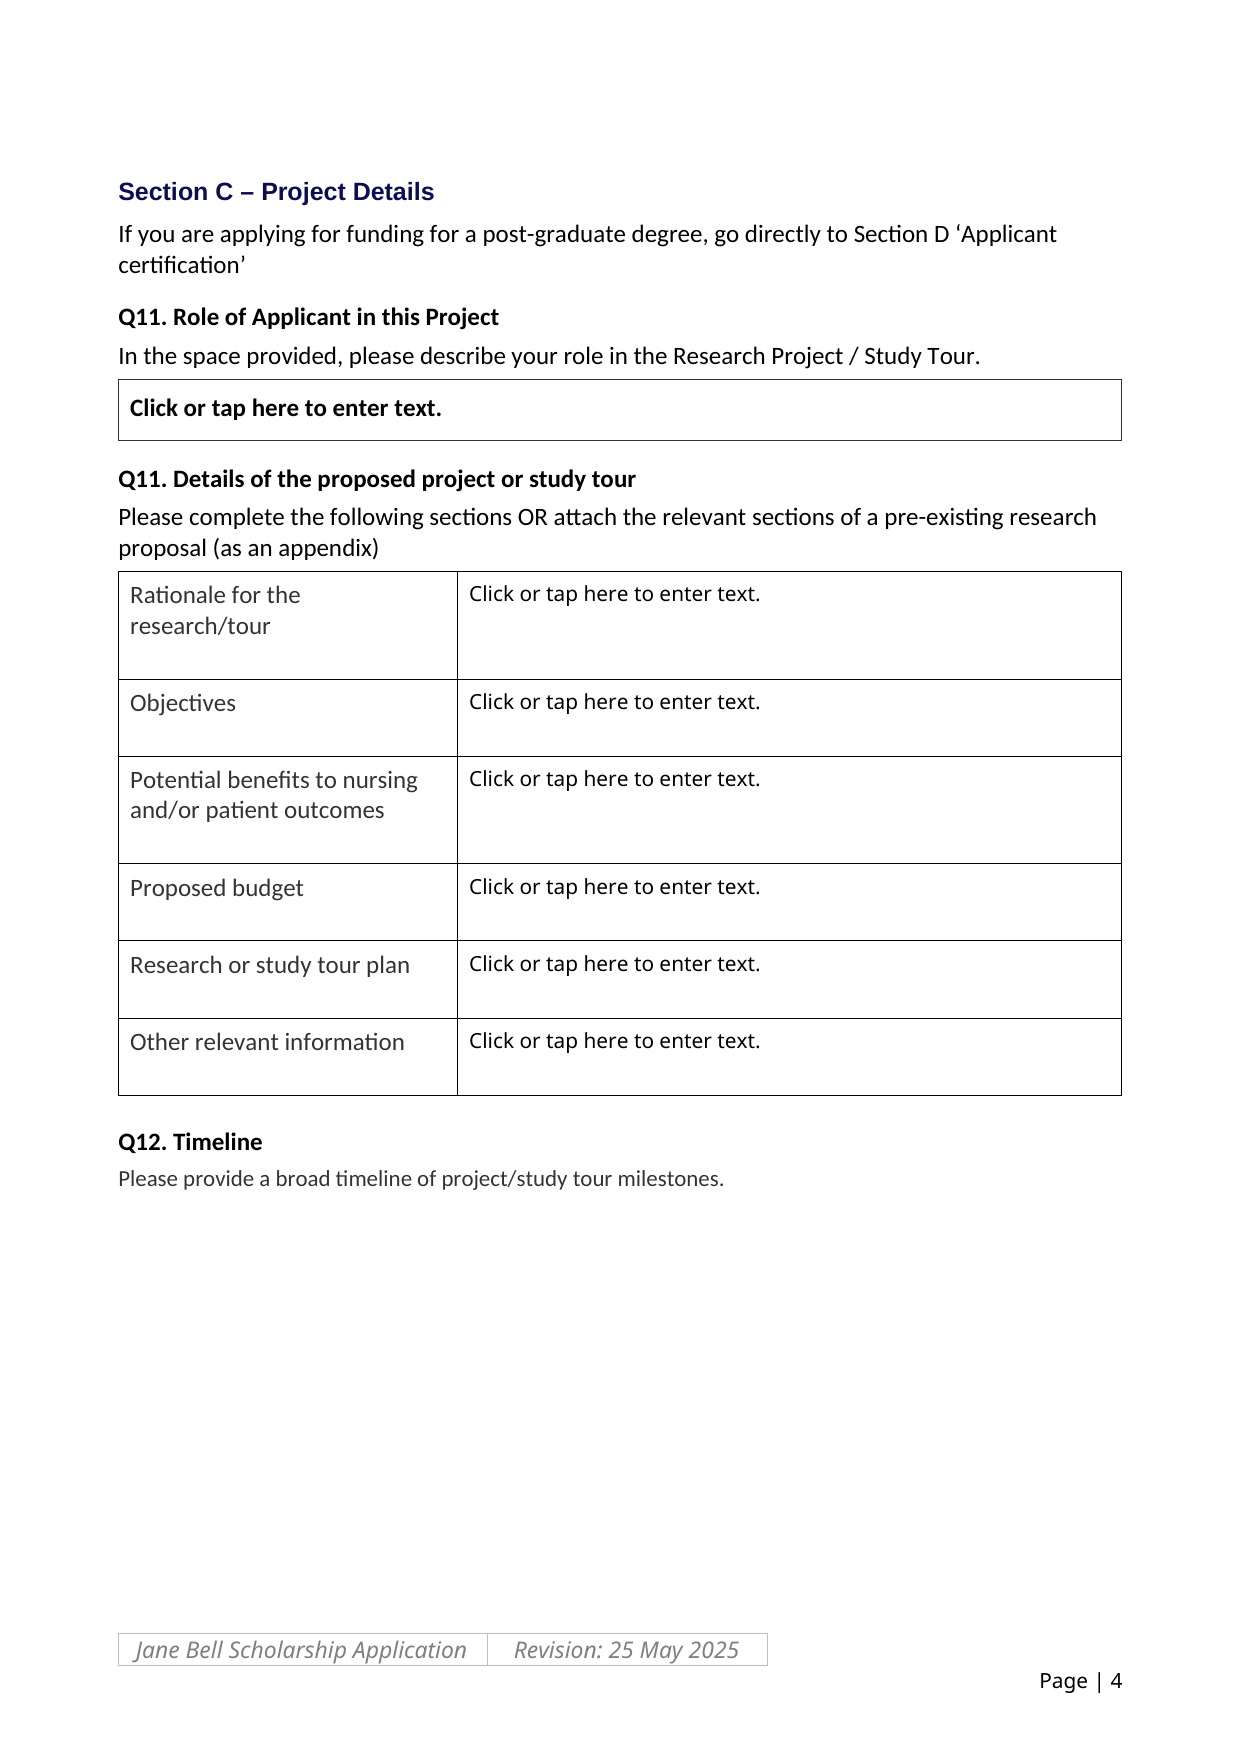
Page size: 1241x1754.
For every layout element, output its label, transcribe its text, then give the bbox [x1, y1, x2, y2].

table_cell Proposed budget [119, 864, 457, 940]
subtitle Q11. Role of Applicant in this Project [118, 301, 1122, 332]
text In the space provided, please describe your role in the Research Project / Study Tour. [118, 340, 1122, 370]
subtitle Please complete the following sections OR attach the relevant sections of a pre-existing research proposal (as an appendix) [118, 502, 1122, 563]
text Please provide a broad timeline of project/study tour milestones. [118, 1164, 1122, 1192]
subtitle Q12. Timeline [118, 1126, 1122, 1156]
table_header Rationale for the research/tour [119, 572, 457, 678]
table_cell Potential benefits to nursing and/or patient outcomes [119, 757, 457, 863]
subtitle If you are applying for funding for a post-graduate degree, go directly to Section D ‘Applicant certification’ [118, 218, 1122, 279]
table_cell Other relevant information [119, 1019, 457, 1094]
text Section C – Project Details [118, 177, 1122, 206]
table_cell Research or study tour plan [119, 941, 457, 1017]
subtitle Q11. Details of the proposed project or study tour [118, 463, 1122, 493]
table_cell Objectives [119, 680, 457, 756]
